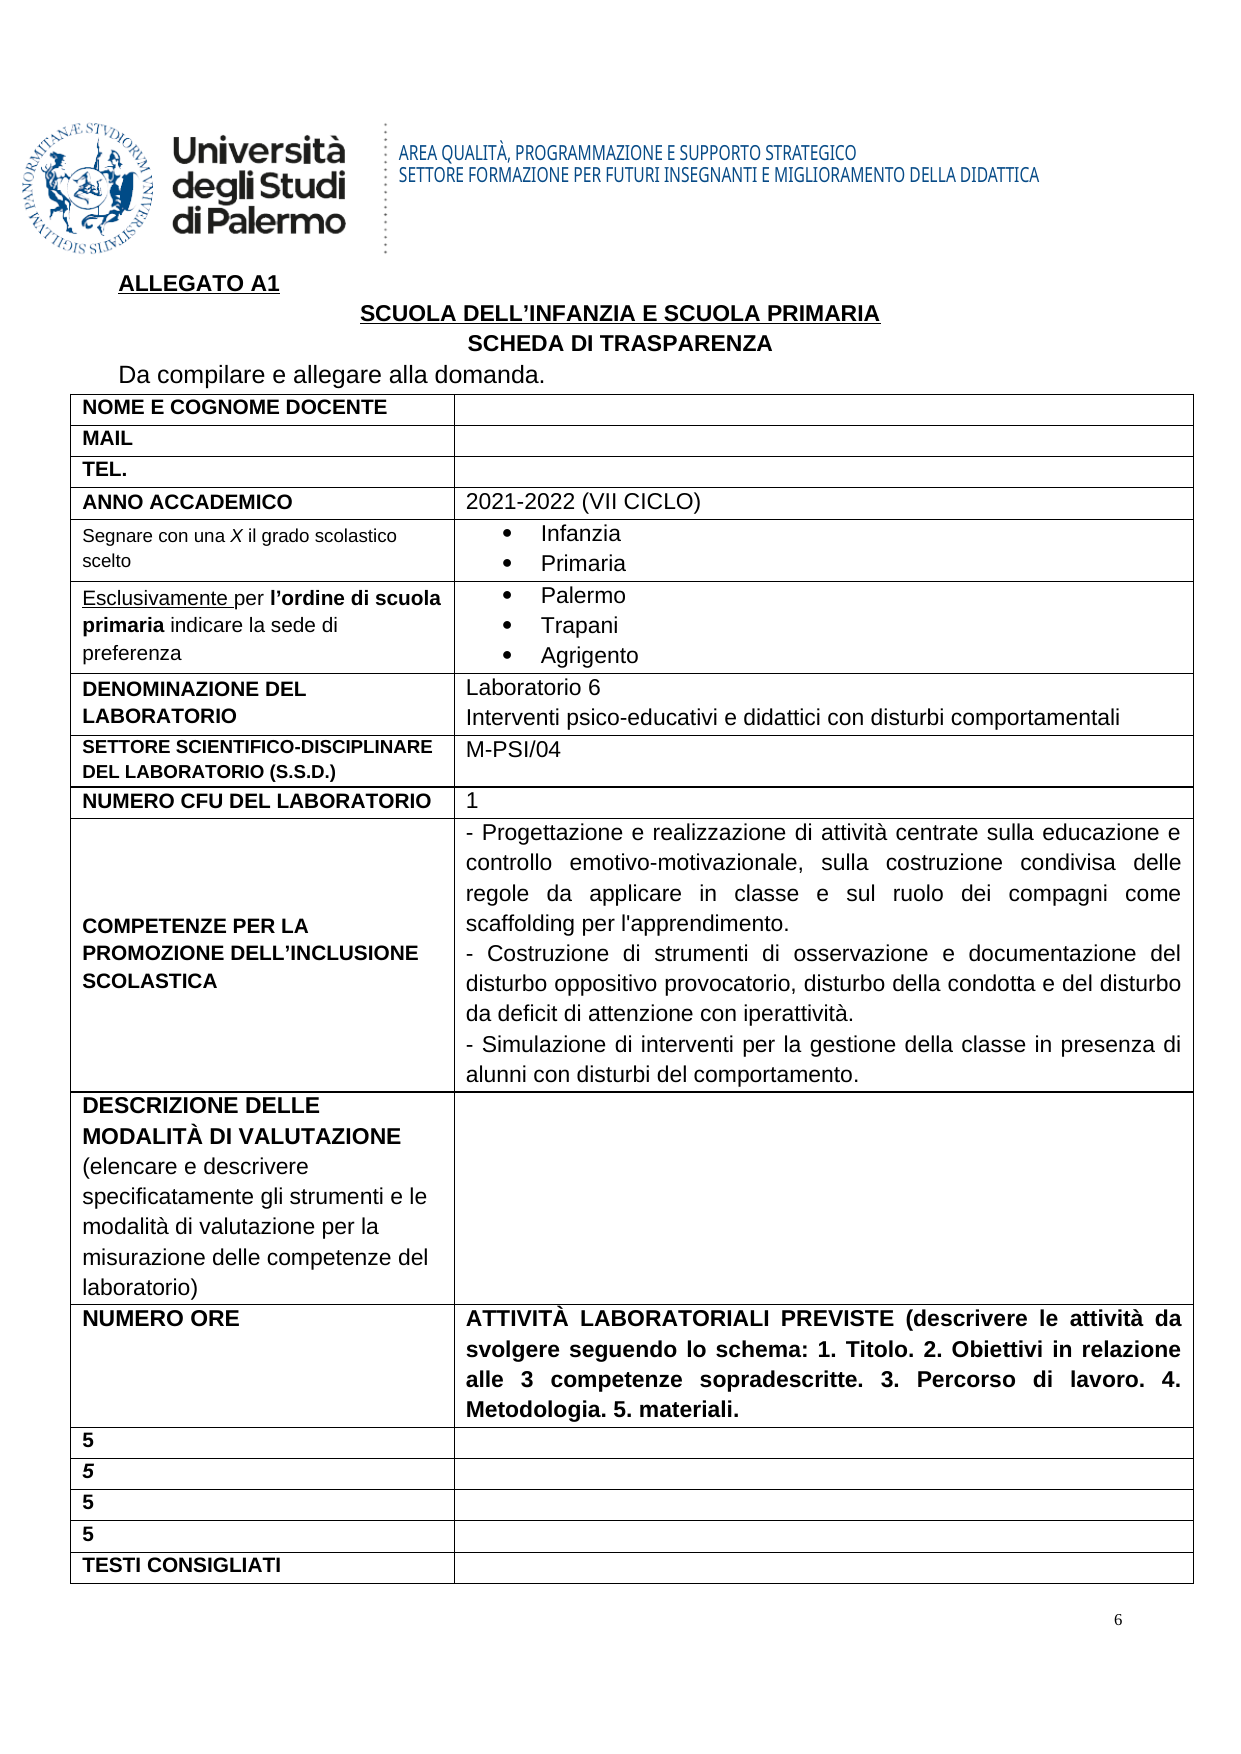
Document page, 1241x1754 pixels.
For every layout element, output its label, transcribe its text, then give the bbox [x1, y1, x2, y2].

table_cell 1 [455, 788, 1193, 818]
table_header [455, 395, 1193, 425]
picture [12, 115, 402, 263]
table_cell Segnare con una X il grado scolastico scelto [71, 520, 454, 581]
table_cell [455, 1428, 1193, 1458]
table_cell 5 [71, 1428, 454, 1458]
table_cell TEL. [71, 457, 454, 487]
text SCHEDA DI TRASPARENZA [118, 330, 1122, 357]
table_cell [455, 1521, 1193, 1552]
table_cell Infanzia Primaria [455, 520, 1193, 581]
table_cell [455, 1093, 1193, 1304]
table_cell SETTORE SCIENTIFICO-DISCIPLINARE DEL LABORATORIO (S.S.D.) [71, 736, 454, 786]
table_cell MAIL [71, 426, 454, 456]
table_cell M-PSI/04 [455, 736, 1193, 786]
table_cell Palermo Trapani Agrigento [455, 582, 1193, 673]
table_cell [455, 1553, 1193, 1583]
text SCUOLA DELL’INFANZIA E SCUOLA PRIMARIA [118, 300, 1122, 326]
table_cell COMPETENZE PER LA PROMOZIONE DELL’INCLUSIONE SCOLASTICA [71, 819, 454, 1091]
table_cell 5 [71, 1490, 454, 1520]
table_header NOME E COGNOME DOCENTE [71, 395, 454, 425]
table_cell NUMERO CFU DEL LABORATORIO [71, 788, 454, 818]
table_cell Esclusivamente per l’ordine di scuola primaria indicare la sede di preferenza [71, 582, 454, 673]
table_cell Laboratorio 6 Interventi psico-educativi e didattici con disturbi comportamentali [455, 674, 1193, 735]
table_cell TESTI CONSIGLIATI [71, 1553, 454, 1583]
table_cell 5 [71, 1459, 454, 1489]
table_cell NUMERO ORE [71, 1305, 454, 1427]
table_cell 5 [71, 1521, 454, 1552]
table_cell [455, 426, 1193, 456]
table_cell [455, 457, 1193, 487]
table_cell DESCRIZIONE DELLE MODALITÀ DI VALUTAZIONE (elencare e descrivere specificatamente gli strumenti e le modalità di valutazione per la misurazione delle competenze del laboratorio) [71, 1093, 454, 1304]
text Da compilare e allegare alla domanda. [118, 361, 1122, 389]
text ALLEGATO A1 [118, 270, 1122, 296]
table_cell ANNO ACCADEMICO [71, 488, 454, 519]
table_cell [455, 1459, 1193, 1489]
table_cell 2021-2022 (VII CICLO) [455, 488, 1193, 519]
table_cell [455, 1490, 1193, 1520]
table_cell ATTIVITÀ LABORATORIALI PREVISTE (descrivere le attività da svolgere seguendo lo schema: 1. Titolo. 2. Obiettivi in relazione alle 3 competenze sopradescritte. 3. Percorso di lavoro. 4. Metodologia. 5. materiali. [455, 1305, 1193, 1427]
table_cell DENOMINAZIONE DEL LABORATORIO [71, 674, 454, 735]
table_cell - Progettazione e realizzazione di attività centrate sulla educazione e controllo emotivo-motivazionale, sulla costruzione condivisa delle regole da applicare in classe e sul ruolo dei compagni come scaffolding per l'apprendimento. - Costruzione di strumenti di osservazione e documentazione del disturbo oppositivo provocatorio, disturbo della condotta e del disturbo da deficit di attenzione con iperattività. - Simulazione di interventi per la gestione della classe in presenza di alunni con disturbi del comportamento. [455, 819, 1193, 1091]
